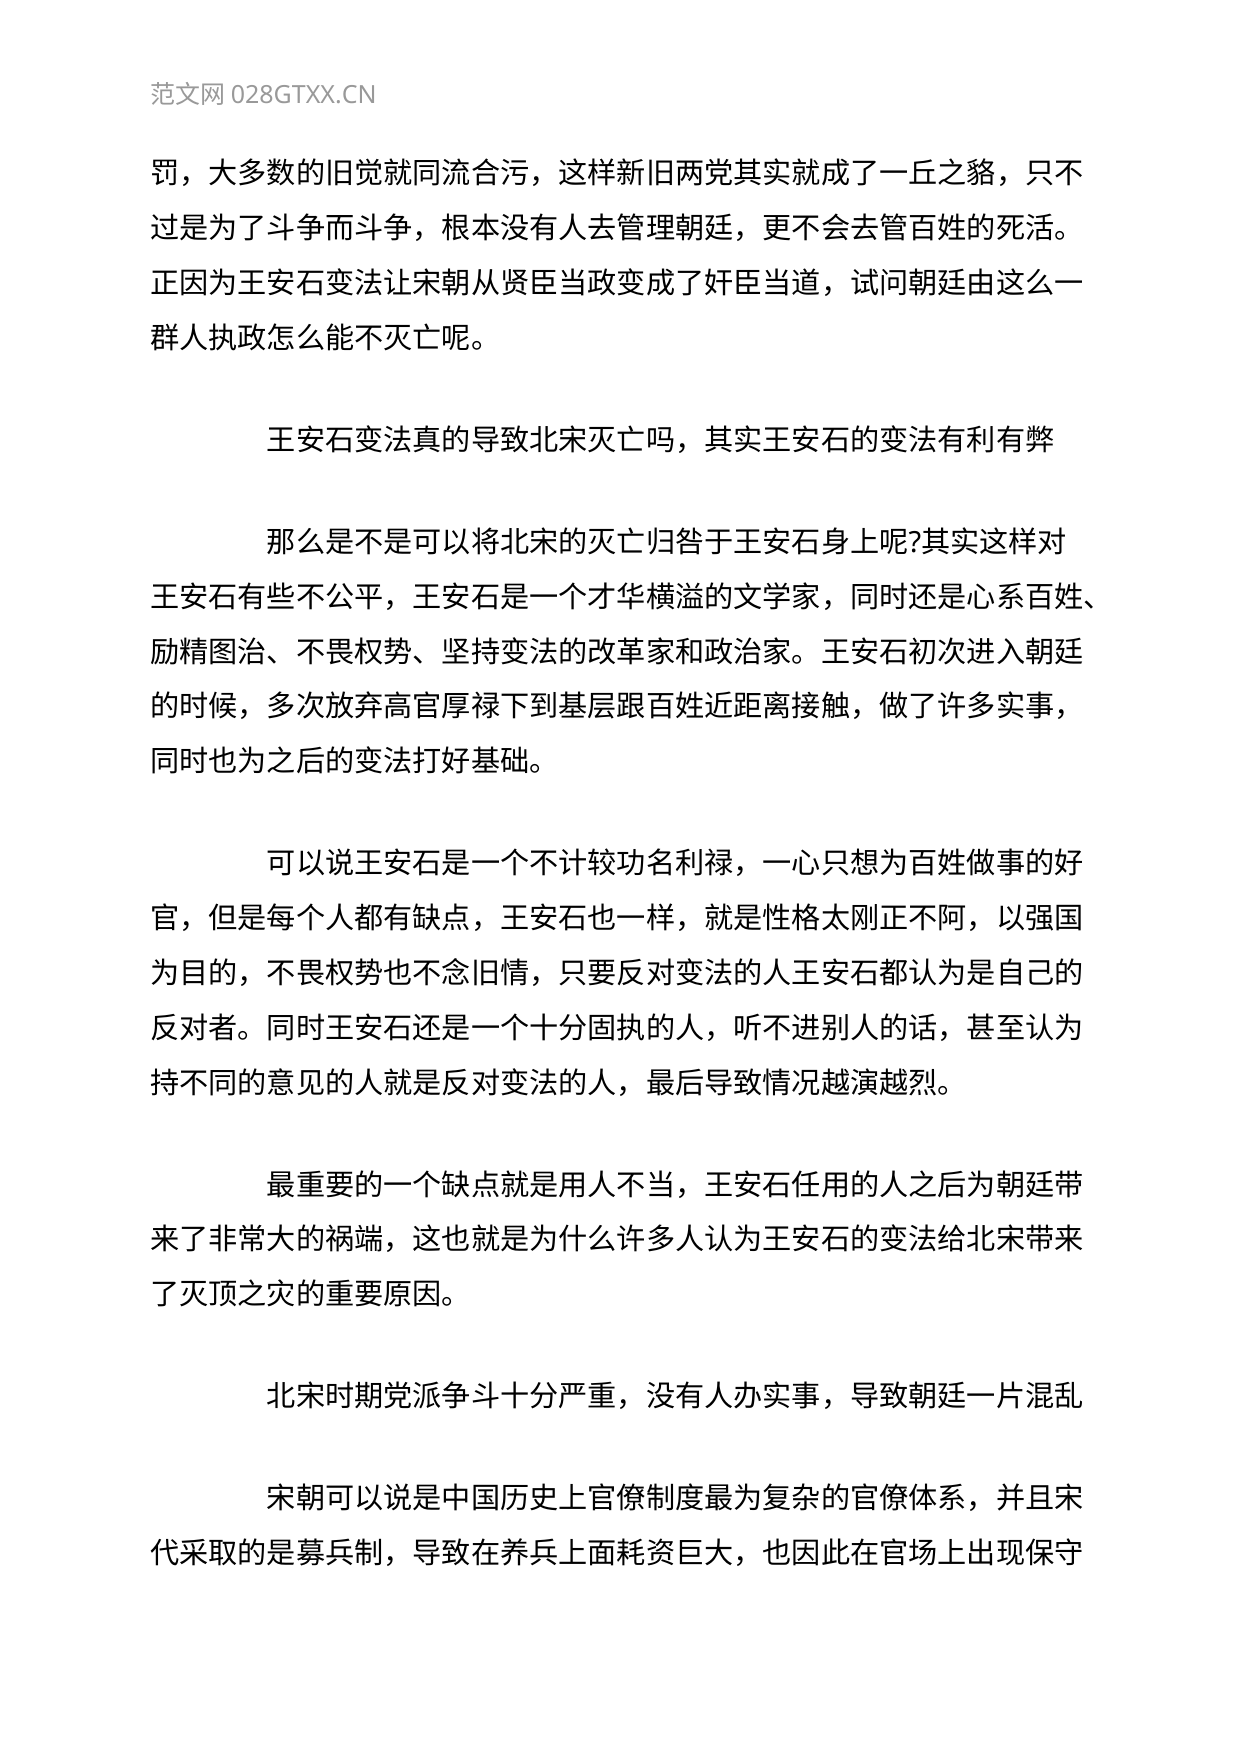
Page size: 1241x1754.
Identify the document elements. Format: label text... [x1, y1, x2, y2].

text 可以说王安石是一个不计较功名利禄，一心只想为百姓做事的好官，但是每个人都有缺点，王安石也一样，就是性格太刚正不阿，以强国为目的，不畏权势也不念旧情，只要反对变法的人王安石都认为是自己的反对者。同时王安石还是一个十分固执的人，听不进别人的话，甚至认为持不同的意见的人就是反对变法的人，最后导致情况越演越烈。 [150, 840, 1090, 1102]
text 王安石变法真的导致北宋灭亡吗，其实王安石的变法有利有弊 [150, 416, 1090, 459]
text 那么是不是可以将北宋的灭亡归咎于王安石身上呢?其实这样对王安石有些不公平，王安石是一个才华横溢的文学家，同时还是心系百姓、励精图治、不畏权势、坚持变法的改革家和政治家。王安石初次进入朝廷的时候，多次放弃高官厚禄下到基层跟百姓近距离接触，做了许多实事，同时也为之后的变法打好基础。 [150, 518, 1090, 780]
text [150, 150, 1090, 357]
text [150, 1474, 1090, 1572]
text 最重要的一个缺点就是用人不当，王安石任用的人之后为朝廷带来了非常大的祸端，这也就是为什么许多人认为王安石的变法给北宋带来了灭顶之灾的重要原因。 [150, 1161, 1090, 1313]
text 北宋时期党派争斗十分严重，没有人办实事，导致朝廷一片混乱 [150, 1373, 1090, 1415]
